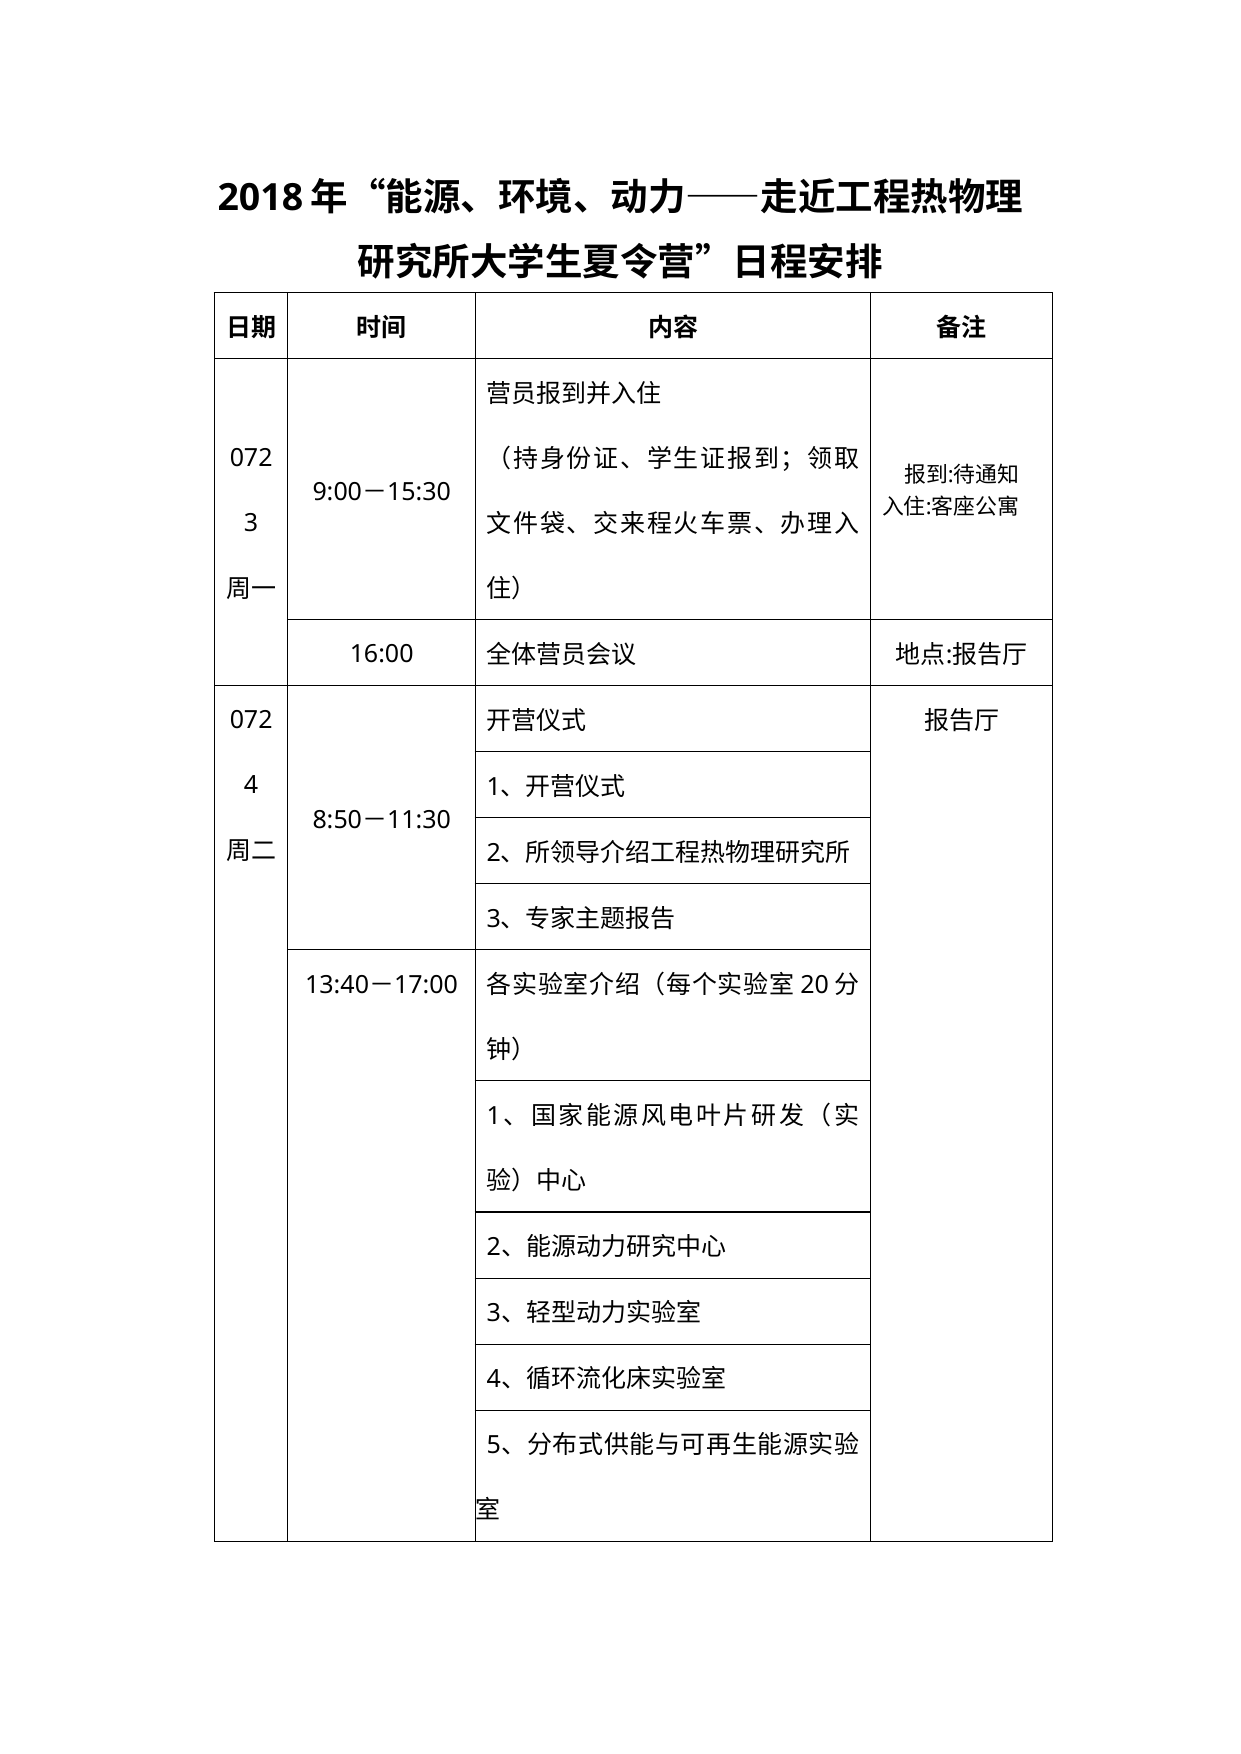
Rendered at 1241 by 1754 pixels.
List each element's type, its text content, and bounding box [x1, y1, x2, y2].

table_cell 3、轻型动力实验室 [476, 1279, 870, 1343]
table_cell 1、开营仪式 [476, 752, 870, 817]
table_cell 全体营员会议 [476, 620, 870, 685]
table_header 备注 [871, 293, 1052, 358]
table_cell 9:00－15:30 [288, 359, 475, 619]
text 研究所大学生夏令营”日程安排 [187, 227, 1053, 292]
table_cell 地点:报告厅 [871, 620, 1052, 685]
table_cell 2、所领导介绍工程热物理研究所 [476, 818, 870, 883]
table_cell 16:00 [288, 620, 475, 685]
table_cell 4、循环流化床实验室 [476, 1345, 870, 1409]
table_header 时间 [288, 293, 475, 358]
table_cell 1、国家能源风电叶片研发（实验）中心 [476, 1081, 870, 1211]
table_cell 8:50－11:30 [288, 686, 475, 949]
table_cell 报告厅 [871, 686, 1052, 1541]
table_cell 2、能源动力研究中心 [476, 1213, 870, 1277]
text 2018年“能源、环境、动力——走近工程热物理 [187, 162, 1053, 227]
table_header 内容 [476, 293, 870, 358]
table_cell 0724 周二 [215, 686, 287, 1541]
table_cell 3、专家主题报告 [476, 884, 870, 949]
table_cell 开营仪式 [476, 686, 870, 751]
table_header 日期 [215, 293, 287, 358]
table_cell 各实验室介绍（每个实验室20分钟） [476, 950, 870, 1080]
table_cell 营员报到并入住 （持身份证、学生证报到；领取文件袋、交来程火车票、办理入住） [476, 359, 870, 619]
table_cell 13:40－17:00 [288, 950, 475, 1541]
table_cell 5、分布式供能与可再生能源实验室 [476, 1411, 870, 1541]
table_cell 报到:待通知 入住:客座公寓 [871, 359, 1052, 619]
table_cell 0723 周一 [215, 359, 287, 685]
